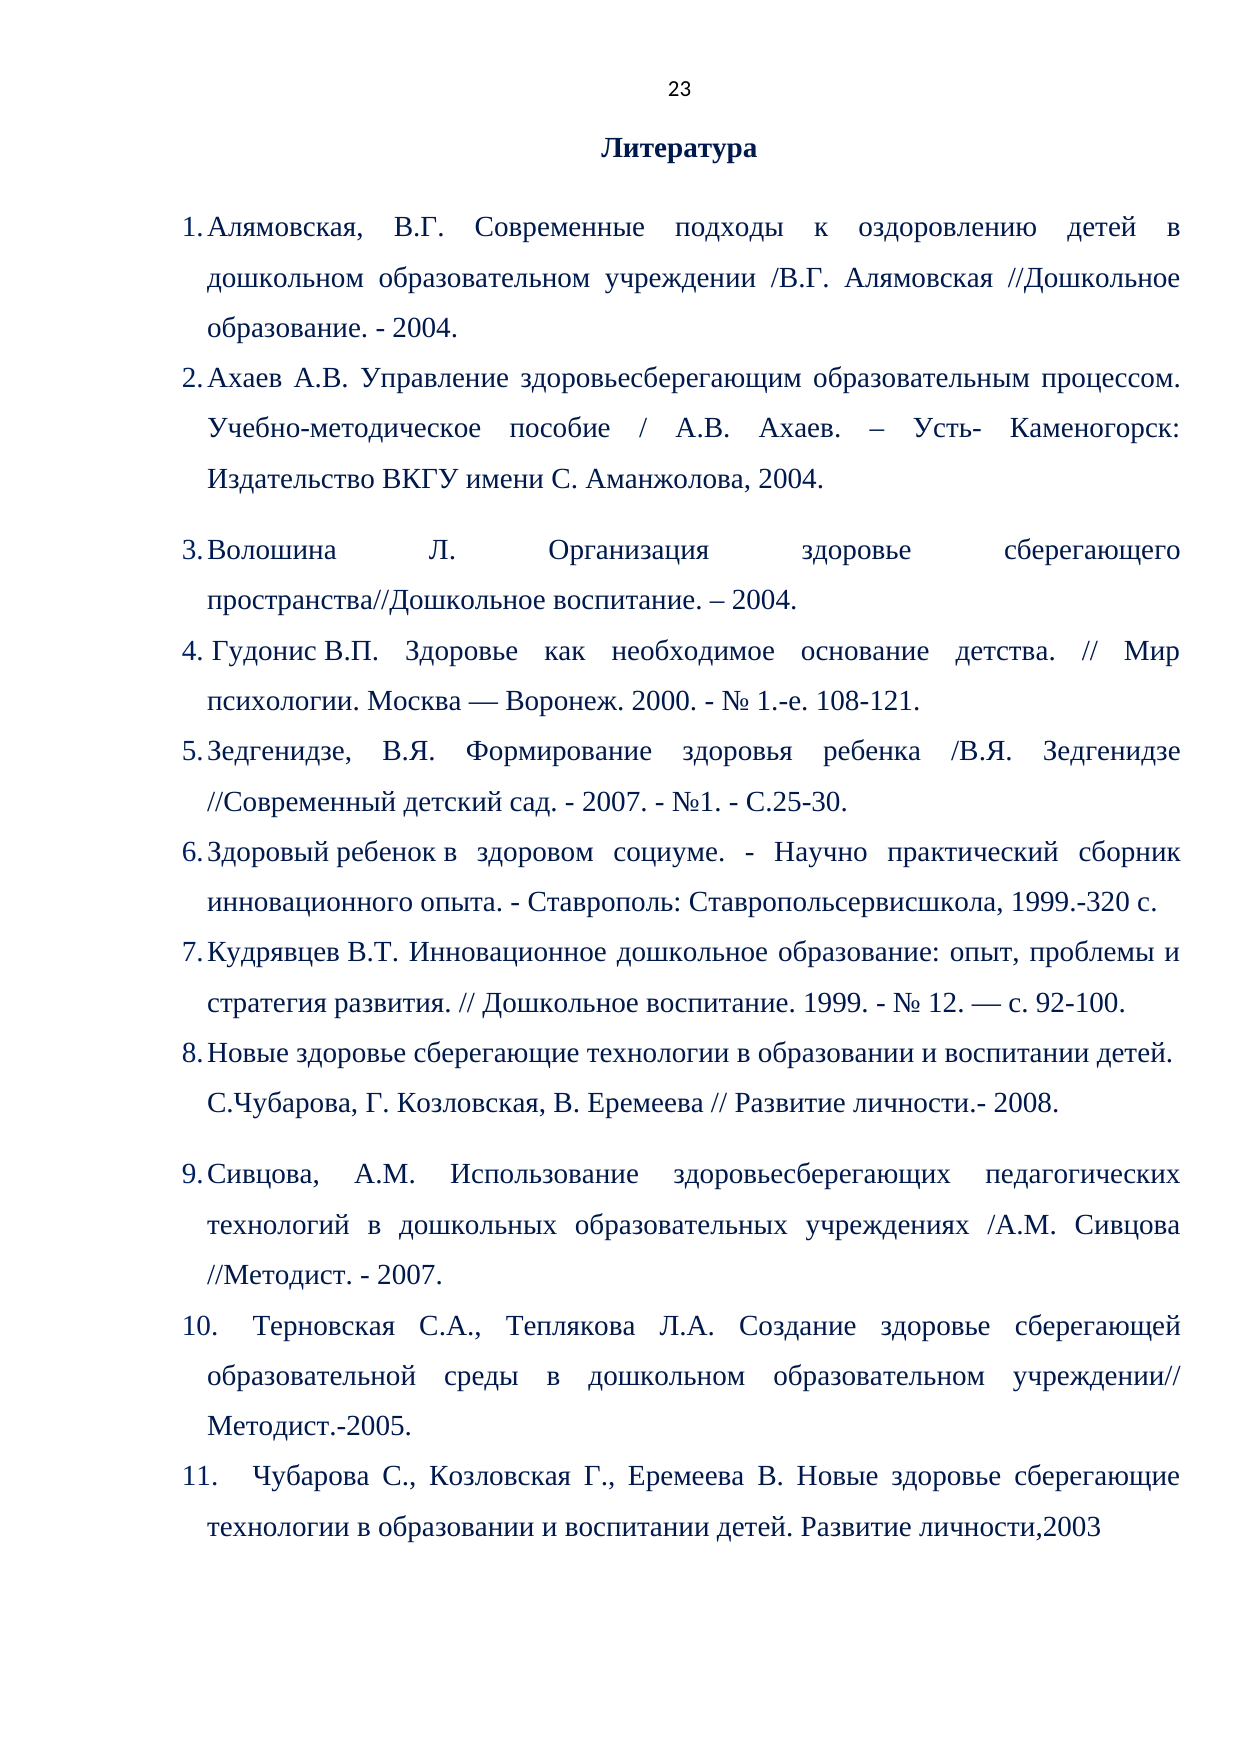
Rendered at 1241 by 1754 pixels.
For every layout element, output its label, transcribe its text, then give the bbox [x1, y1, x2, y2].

list Здоровый ребенок в здоровом социуме. - Научно практический сборник инновационного опыта. - Ставрополь: Ставропольсервисшкола, 1999.-320 с. [182, 834, 1181, 918]
list Сивцова, А.М. Использование здоровьесберегающих педагогических технологий в дошкольных образовательных учреждениях /А.М. Сивцова //Методист. - 2007. [182, 1157, 1181, 1291]
text Литература [177, 130, 1181, 163]
list Новые здоровье сберегающие технологии в образовании и воспитании детей. С.Чубарова, Г. Козловская, В. Еремеева // Развитие личности.- 2008. [182, 1035, 1181, 1119]
list Зедгенидзе, В.Я. Формирование здоровья ребенка /В.Я. Зедгенидзе //Современный детский сад. - 2007. - №1. - С.25-30. [182, 733, 1181, 817]
list Терновская С.А., Теплякова Л.А. Создание здоровье сберегающей образовательной среды в дошкольном образовательном учреждении// Методист.-2005. [182, 1308, 1181, 1442]
list Алямовская, В.Г. Современные подходы к оздоровлению детей в дошкольном образовательном учреждении /В.Г. Алямовская //Дошкольное образование. - 2004. [182, 209, 1181, 343]
list Ахаев А.В. Управление здоровьесберегающим образовательным процессом. Учебно-методическое пособие / А.В. Ахаев. – Усть- Каменогорск: Издательство ВКГУ имени С. Аманжолова, 2004. [182, 360, 1181, 494]
list Гудонис В.П. Здоровье как необходимое основание детства. // Мир психологии. Москва — Воронеж. 2000. - № 1.-е. 108-121. [182, 633, 1181, 717]
list Волошина Л. Организация здоровье сберегающего пространства//Дошкольное воспитание. – 2004. [182, 532, 1181, 616]
list Чубарова С., Козловская Г., Еремеева В. Новые здоровье сберегающие технологии в образовании и воспитании детей. Развитие личности,2003 [182, 1458, 1181, 1542]
list Кудрявцев В.Т. Инновационное дошкольное образование: опыт, проблемы и стратегия развития. // Дошкольное воспитание. 1999. - № 12. — с. 92-100. [182, 934, 1181, 1018]
